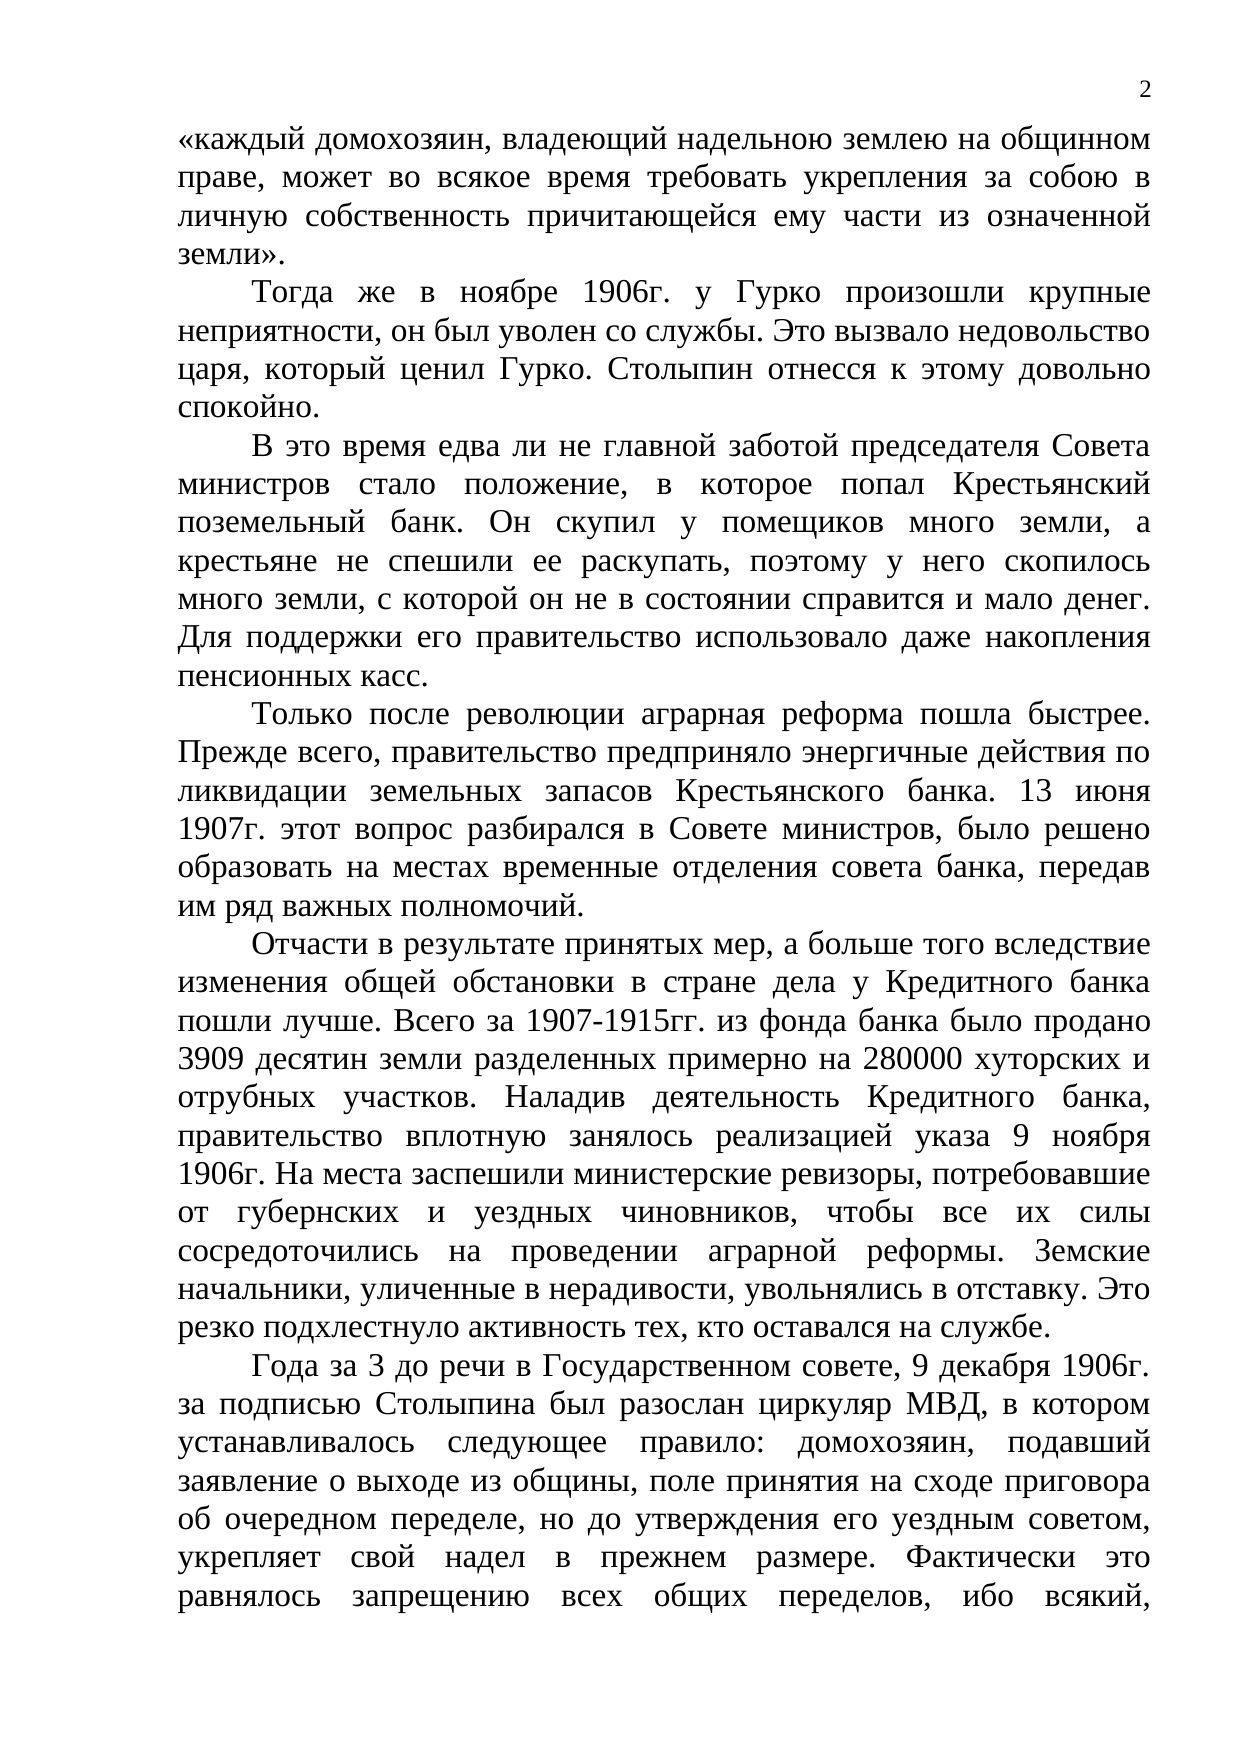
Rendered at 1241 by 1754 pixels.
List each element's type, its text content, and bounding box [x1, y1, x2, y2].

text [177, 1345, 1152, 1613]
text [177, 118, 1152, 271]
text Отчасти в результате принятых мер, а больше того вследствие изменения общей обстановки в стране дела у Кредитного банка пошли лучше. Всего за 1907-1915гг. из фонда банка было продано 3909 десятин земли разделенных примерно на 280000 хуторских и отрубных участков. Наладив деятельность Кредитного банка, правительство вплотную занялось реализацией указа 9 ноября 1906г. На места заспешили министерские ревизоры, потребовавшие от губернских и уездных чиновников, чтобы все их силы сосредоточились на проведении аграрной реформы. Земские начальники, уличенные в нерадивости, увольнялись в отставку. Это резко подхлестнуло активность тех, кто оставался на службе. [177, 923, 1152, 1345]
text Только после революции аграрная реформа пошла быстрее. Прежде всего, правительство предприняло энергичные действия по ликвидации земельных запасов Крестьянского банка. 13 июня 1907г. этот вопрос разбирался в Совете министров, было решено образовать на местах временные отделения совета банка, передав им ряд важных полномочий. [177, 693, 1152, 923]
text Тогда же в ноябре 1906г. у Гурко произошли крупные неприятности, он был уволен со службы. Это вызвало недовольство царя, который ценил Гурко. Столыпин отнесся к этому довольно спокойно. [177, 271, 1152, 425]
text В это время едва ли не главной заботой председателя Совета министров стало положение, в которое попал Крестьянский поземельный банк. Он скупил у помещиков много земли, а крестьяне не спешили ее раскупать, поэтому у него скопилось много земли, с которой он не в состоянии справится и мало денег. Для поддержки его правительство использовало даже накопления пенсионных касс. [177, 425, 1152, 693]
